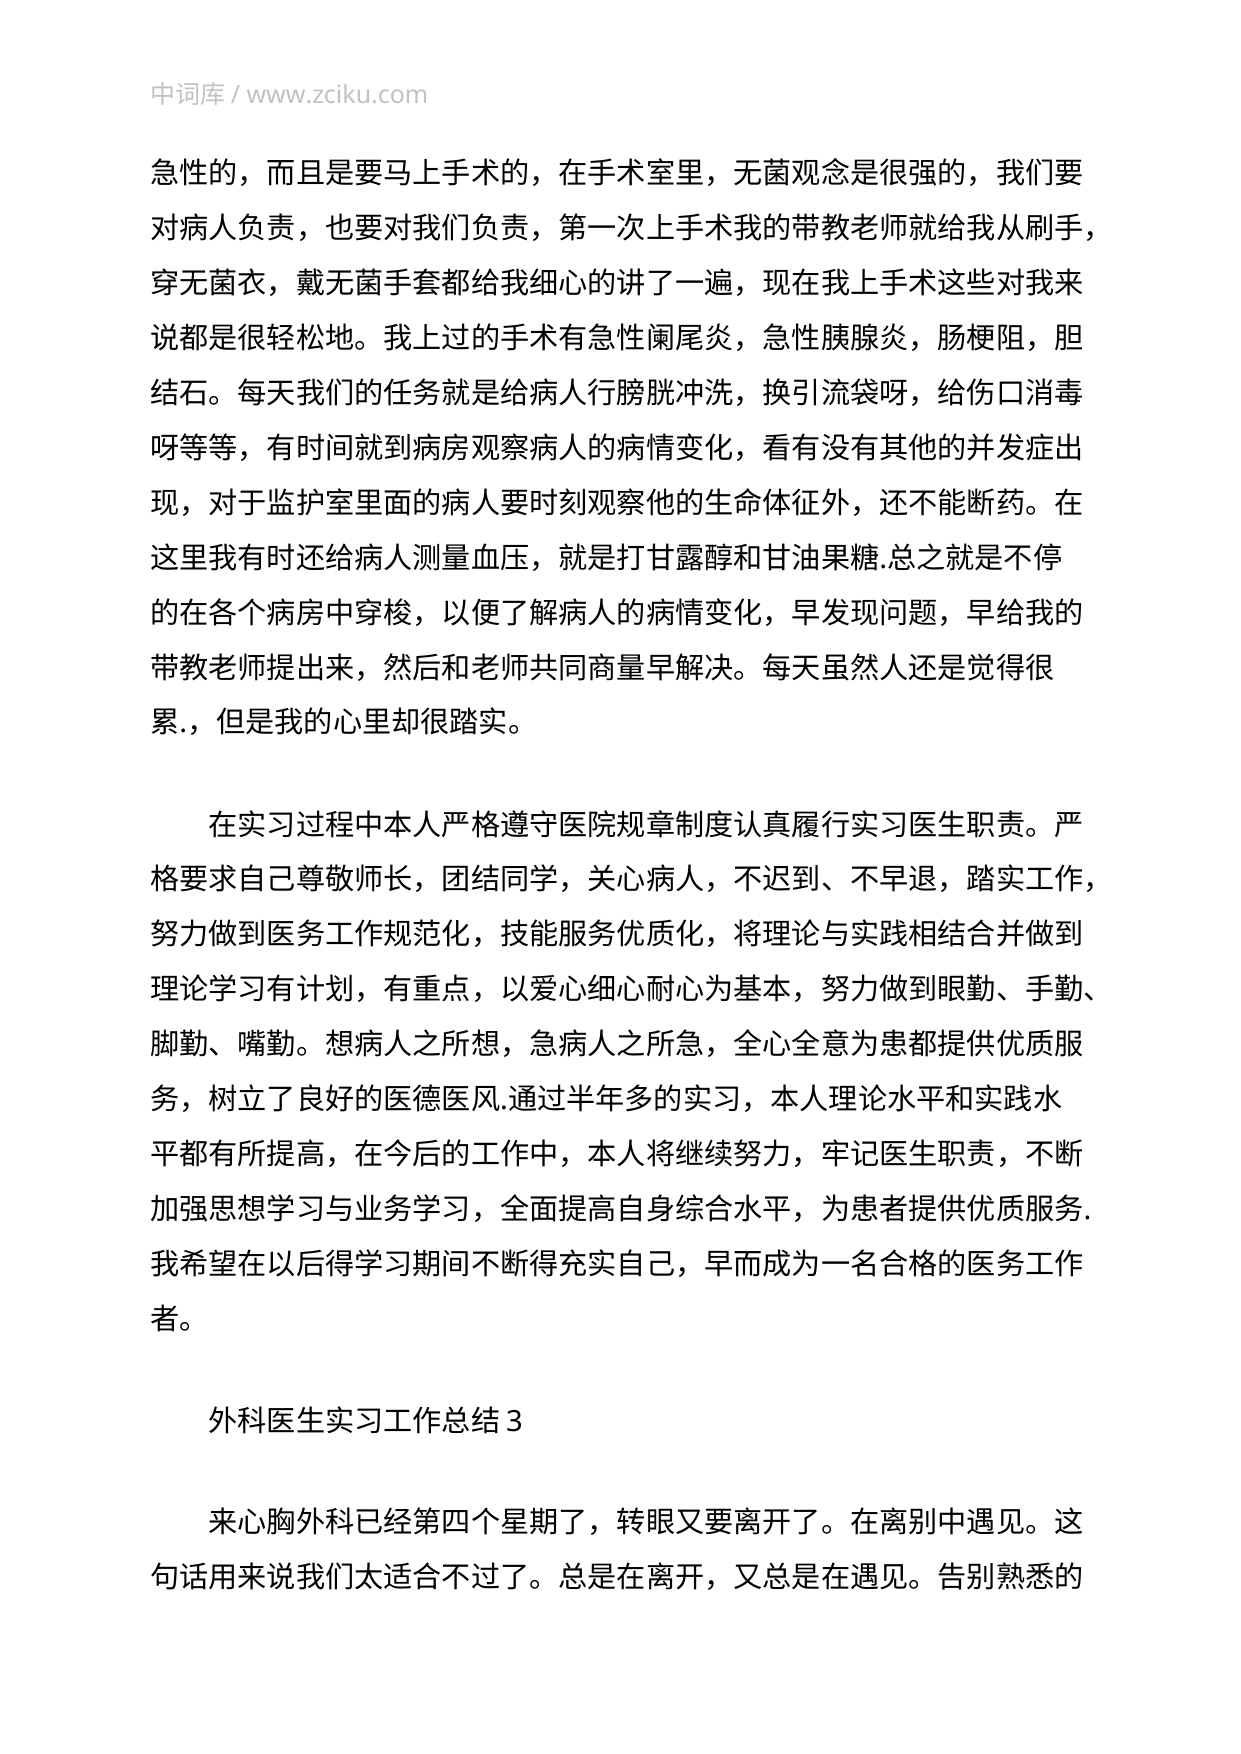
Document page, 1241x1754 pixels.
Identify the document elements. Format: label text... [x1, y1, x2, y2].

text 外科医生实习工作总结3 [150, 1397, 1090, 1439]
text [150, 1499, 1090, 1596]
text 在实习过程中本人严格遵守医院规章制度认真履行实习医生职责。严格要求自己尊敬师长，团结同学，关心病人，不迟到、不早退，踏实工作，努力做到医务工作规范化，技能服务优质化，将理论与实践相结合并做到理论学习有计划，有重点，以爱心细心耐心为基本，努力做到眼勤、手勤、脚勤、嘴勤。想病人之所想，急病人之所急，全心全意为患都提供优质服务，树立了良好的医德医风.通过半年多的实习，本人理论水平和实践水平都有所提高，在今后的工作中，本人将继续努力，牢记医生职责，不断加强思想学习与业务学习，全面提高自身综合水平，为患者提供优质服务.我希望在以后得学习期间不断得充实自己，早而成为一名合格的医务工作者。 [150, 801, 1090, 1338]
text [150, 150, 1090, 741]
